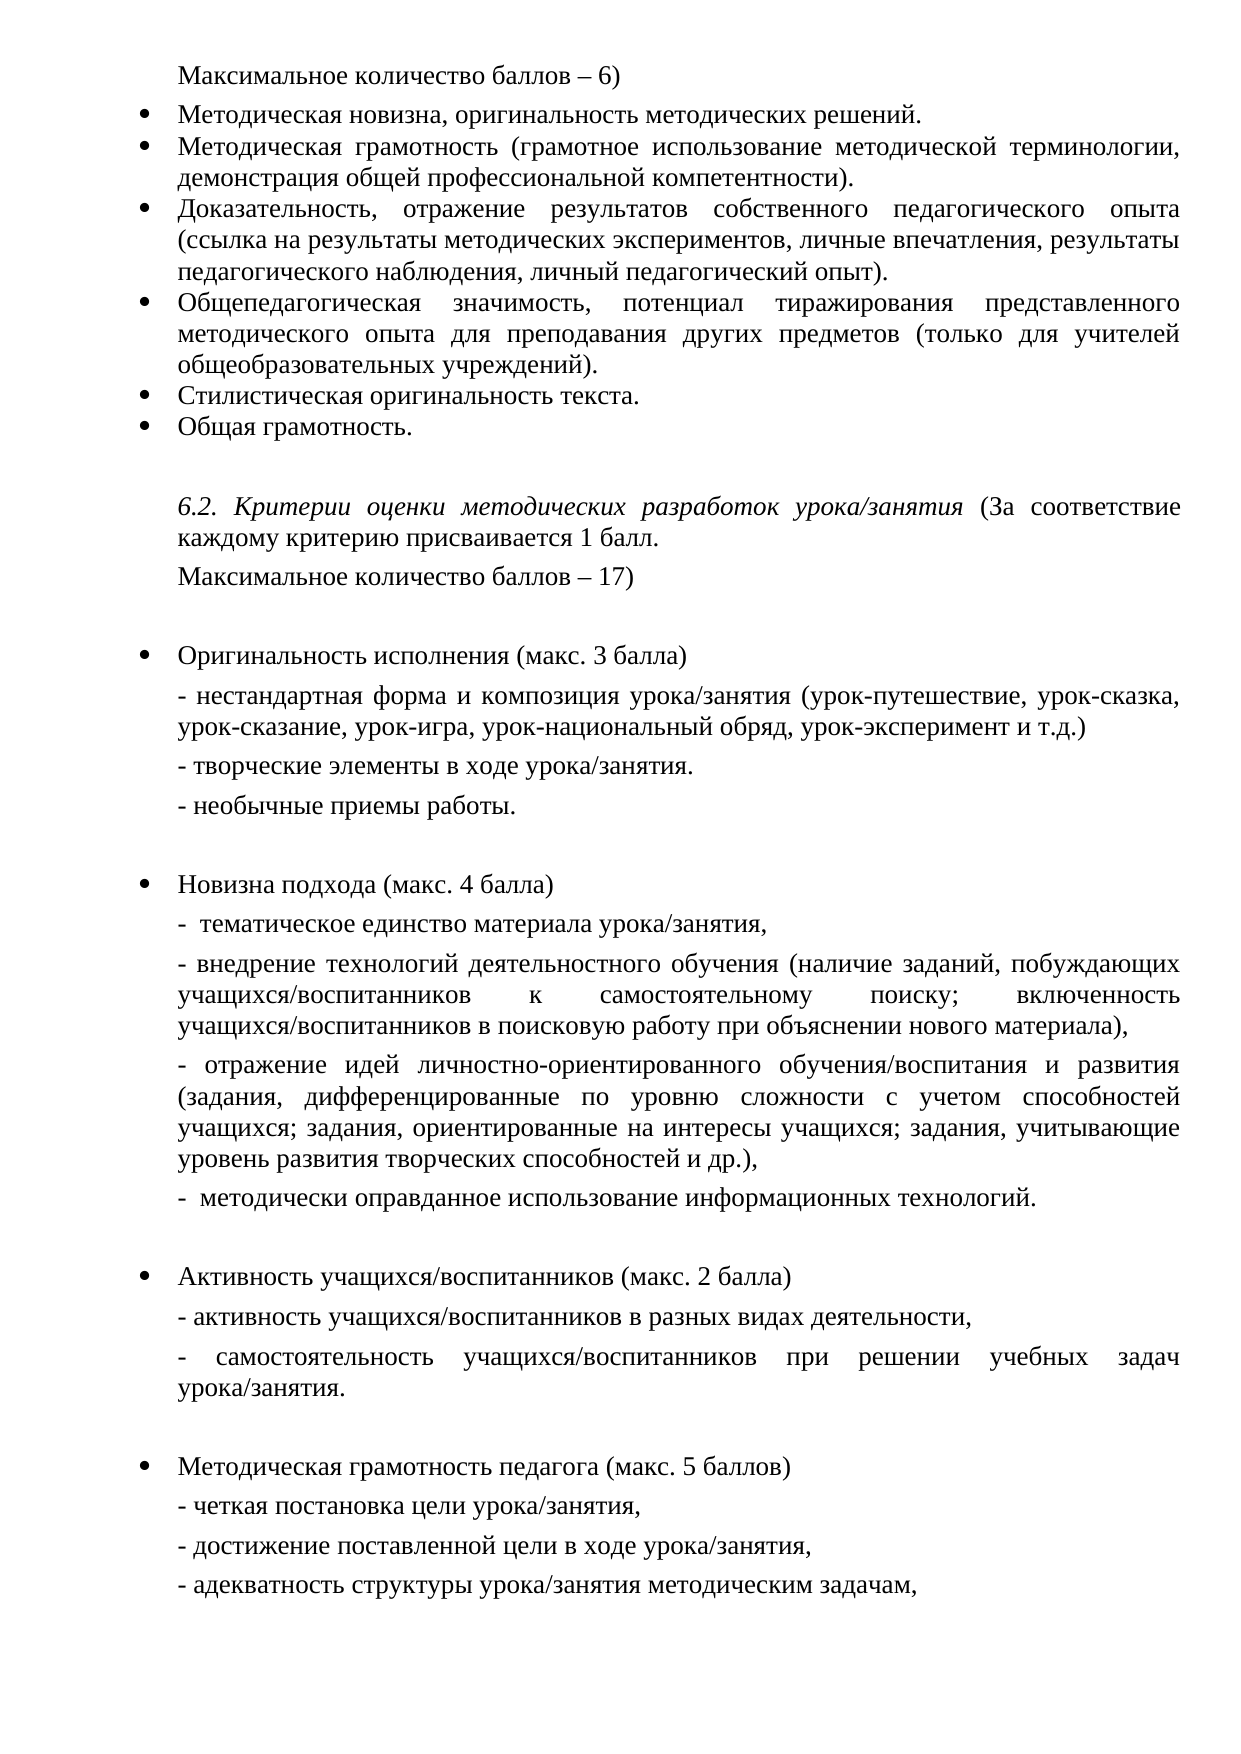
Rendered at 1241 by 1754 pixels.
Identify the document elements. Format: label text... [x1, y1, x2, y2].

list Доказательность, отражение результатов собственного педагогического опыта (ссылка на результаты методических экспериментов, личные впечатления, результаты педагогического наблюдения, личный педагогический опыт). [140, 192, 1181, 286]
list Общая грамотность. [140, 411, 1181, 442]
text - внедрение технологий деятельностного обучения (наличие заданий, побуждающих учащихся/воспитанников к самостоятельному поиску; включенность учащихся/воспитанников в поисковую работу при объяснении нового материала), [177, 947, 1181, 1040]
text - тематическое единство материала урока/занятия, [177, 907, 1181, 938]
text - активность учащихся/воспитанников в разных видах деятельности, [177, 1300, 1181, 1331]
text - самостоятельность учащихся/воспитанников при решении учебных задач урока/занятия. [177, 1339, 1181, 1402]
text - адекватность структуры урока/занятия методическим задачам, [177, 1568, 1181, 1599]
list Методическая грамотность педагога (макс. 5 баллов) [140, 1450, 1181, 1481]
text Максимальное количество баллов – 17) [177, 560, 1181, 591]
list Новизна подхода (макс. 4 балла) [140, 868, 1181, 899]
list Активность учащихся/воспитанников (макс. 2 балла) [140, 1261, 1181, 1292]
text - четкая постановка цели урока/занятия, [177, 1489, 1181, 1520]
list Общепедагогическая значимость, потенциал тиражирования представленного методического опыта для преподавания других предметов (только для учителей общеобразовательных учреждений). [140, 286, 1181, 379]
list Методическая новизна, оригинальность методических решений. [140, 98, 1181, 130]
text - отражение идей личностно-ориентированного обучения/воспитания и развития (задания, дифференцированные по уровню сложности с учетом способностей учащихся; задания, ориентированные на интересы учащихся; задания, учитывающие уровень развития творческих способностей и др.), [177, 1049, 1181, 1173]
text - необычные приемы работы. [177, 789, 1181, 820]
text Максимальное количество баллов – 6) [177, 59, 1181, 90]
list Оригинальность исполнения (макс. 3 балла) [140, 639, 1181, 670]
text 6.2. Критерии оценки методических разработок урока/занятия (За соответствие каждому критерию присваивается 1 балл. [177, 489, 1181, 552]
list Стилистическая оригинальность текста. [140, 379, 1181, 411]
text - нестандартная форма и композиция урока/занятия (урок-путешествие, урок-сказка, урок-сказание, урок-игра, урок-национальный обряд, урок-эксперимент и т.д.) [177, 679, 1181, 741]
text - творческие элементы в ходе урока/занятия. [177, 749, 1181, 781]
text - методически оправданное использование информационных технологий. [177, 1182, 1181, 1213]
text - достижение поставленной цели в ходе урока/занятия, [177, 1529, 1181, 1560]
list Методическая грамотность (грамотное использование методической терминологии, демонстрация общей профессиональной компетентности). [140, 130, 1181, 192]
